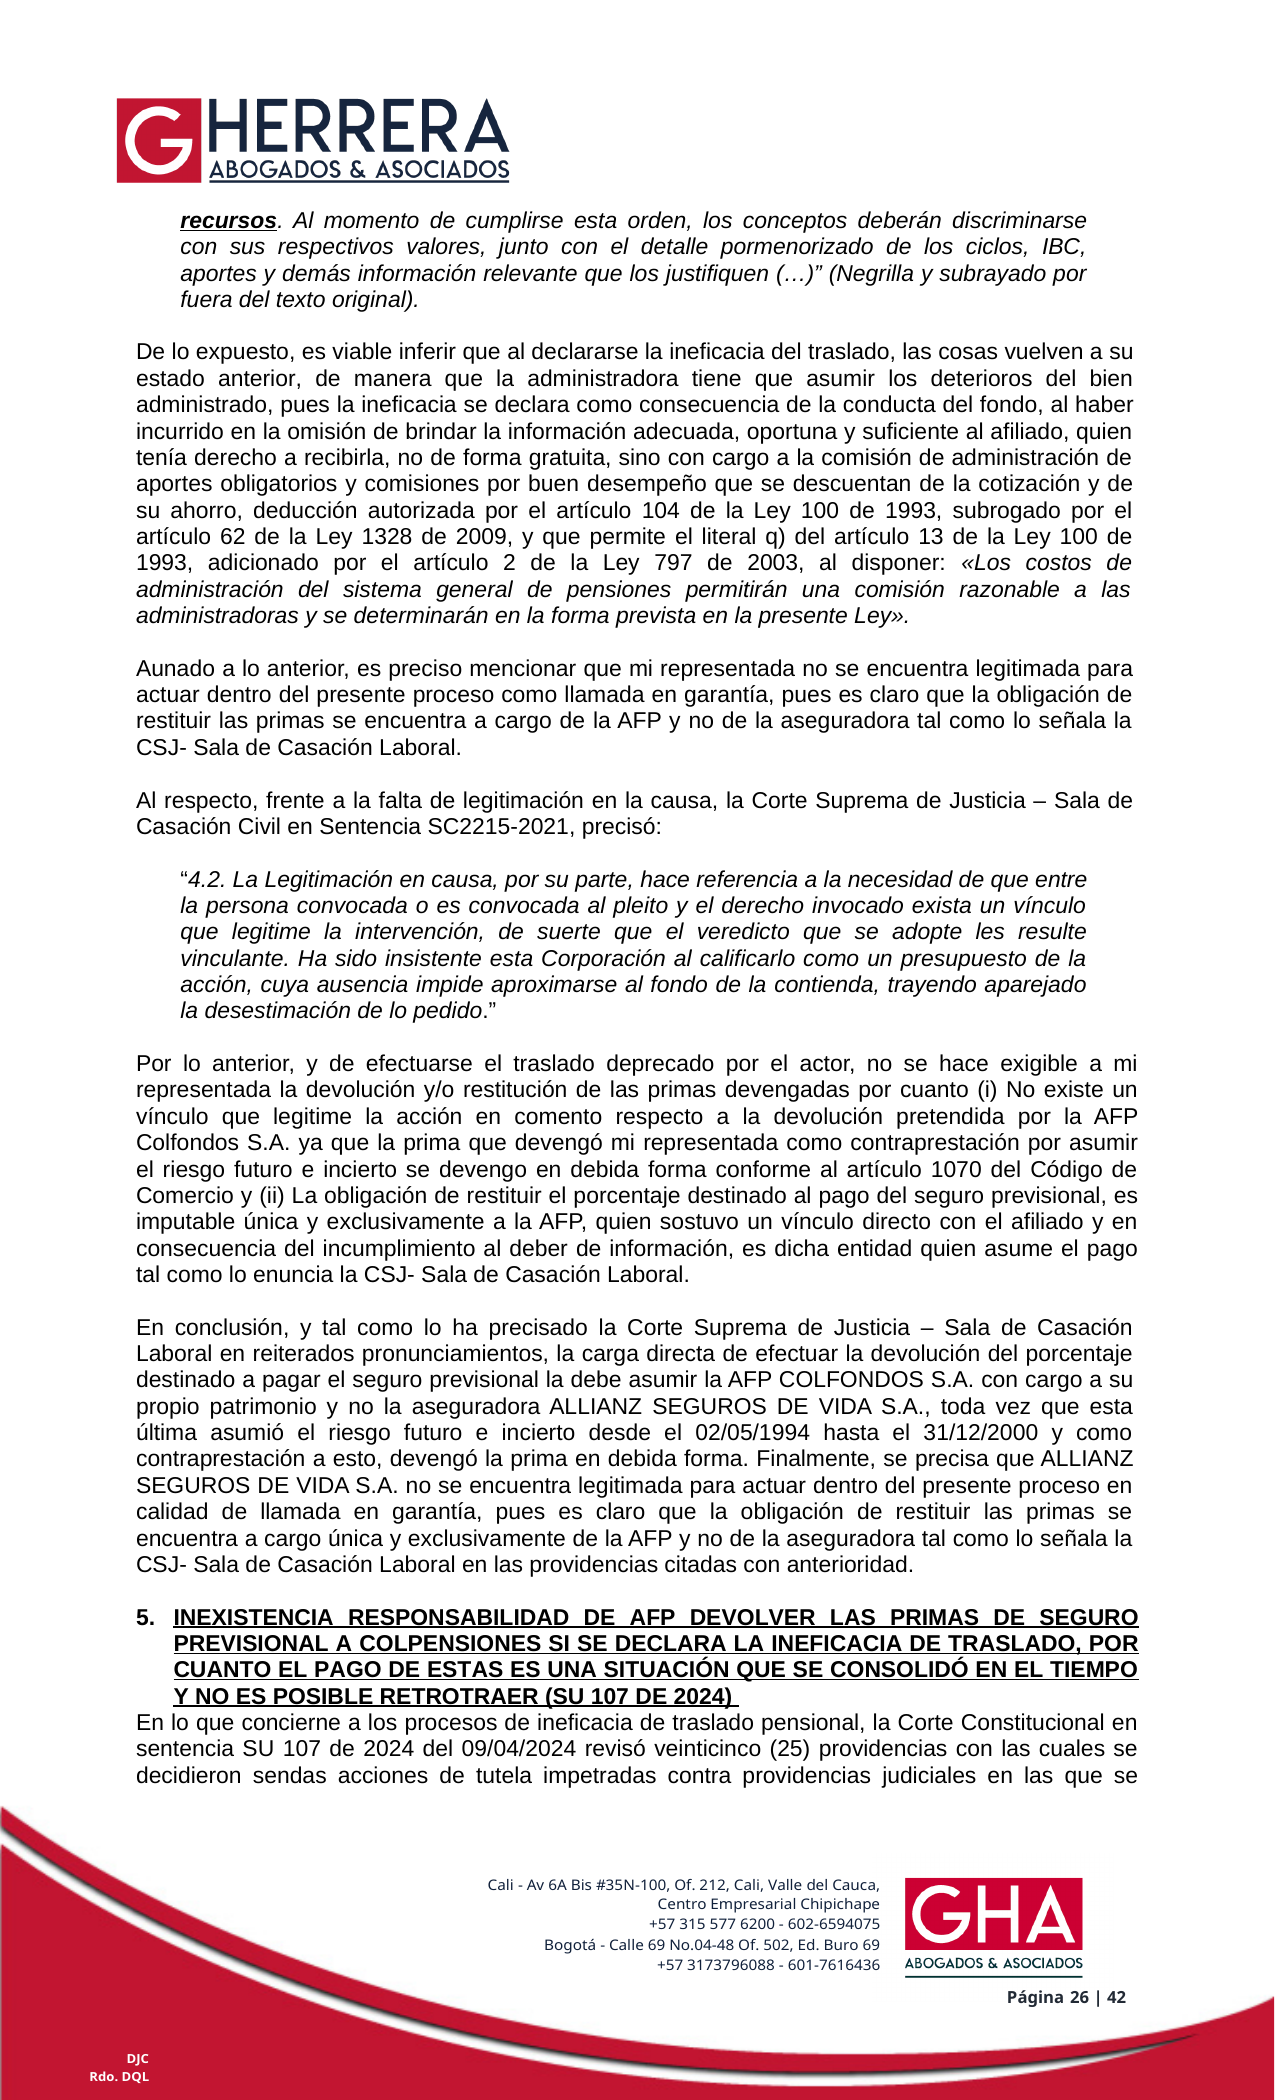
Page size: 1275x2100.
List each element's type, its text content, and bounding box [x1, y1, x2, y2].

picture [0, 1793, 1275, 2100]
text De lo expuesto, es viable inferir que al declararse la ineficacia del traslado, las cosas vuelven a su estado anterior, de manera que la administradora tiene que asumir los deterioros del bien administrado, pues la ineficacia se declara como consecuencia de la conducta del fondo, al haber incurrido en la omisión de brindar la información adecuada, oportuna y suficiente al afiliado, quien tenía derecho a recibirla, no de forma gratuita, sino con cargo a la comisión de administración de aportes obligatorios y comisiones por buen desempeño que se descuentan de la cotización y de su ahorro, deducción autorizada por el artículo 104 de la Ley 100 de 1993, subrogado por el artículo 62 de la Ley 1328 de 2009, y que permite el literal q) del artículo 13 de la Ley 100 de 1993, adicionado por el artículo 2 de la Ley 797 de 2003, al disponer: «Los costos de administración del sistema general de pensiones permitirán una comisión razonable a las administradoras y se determinarán en la forma prevista en la presente Ley». [136, 338, 1134, 628]
text Por lo anterior, y de efectuarse el traslado deprecado por el actor, no se hace exigible a mi representada la devolución y/o restitución de las primas devengadas por cuanto (i) No existe un vínculo que legitime la acción en comento respecto a la devolución pretendida por la AFP Colfondos S.A. ya que la prima que devengó mi representada como contraprestación por asumir el riesgo futuro e incierto se devengo en debida forma conforme al artículo 1070 del Código de Comercio y (ii) La obligación de restituir el porcentaje destinado al pago del seguro previsional, es imputable única y exclusivamente a la AFP, quien sostuvo un vínculo directo con el afiliado y en consecuencia del incumplimiento al deber de información, es dicha entidad quien asume el pago tal como lo enuncia la CSJ- Sala de Casación Laboral. [136, 1050, 1139, 1287]
list INEXISTENCIA RESPONSABILIDAD DE AFP DEVOLVER LAS PRIMAS DE SEGURO PREVISIONAL A COLPENSIONES SI SE DECLARA LA INEFICACIA DE TRASLADO, POR CUANTO EL PAGO DE ESTAS ES UNA SITUACIÓN QUE SE CONSOLIDÓ EN EL TIEMPO Y NO ES POSIBLE RETROTRAER (SU 107 DE 2024) [136, 1603, 1139, 1709]
text Al respecto, frente a la falta de legitimación en la causa, la Corte Suprema de Justicia – Sala de Casación Civil en Sentencia SC2215-2021, precisó: [136, 787, 1134, 839]
text “4.2. La Legitimación en causa, por su parte, hace referencia a la necesidad de que entre la persona convocada o es convocada al pleito y el derecho invocado exista un vínculo que legitime la intervención, de suerte que el veredicto que se adopte les resulte vinculante. Ha sido insistente esta Corporación al calificarlo como un presupuesto de la acción, cuya ausencia impide aproximarse al fondo de la contienda, trayendo aparejado la desestimación de lo pedido.” [180, 866, 1090, 1024]
text En conclusión, y tal como lo ha precisado la Corte Suprema de Justicia – Sala de Casación Laboral en reiterados pronunciamientos, la carga directa de efectuar la devolución del porcentaje destinado a pagar el seguro previsional la debe asumir la AFP COLFONDOS S.A. con cargo a su propio patrimonio y no la aseguradora ALLIANZ SEGUROS DE VIDA S.A., toda vez que esta última asumió el riesgo futuro e incierto desde el 02/05/1994 hasta el 31/12/2000 y como contraprestación a esto, devengó la prima en debida forma. Finalmente, se precisa que ALLIANZ SEGUROS DE VIDA S.A. no se encuentra legitimada para actuar dentro del presente proceso en calidad de llamada en garantía, pues es claro que la obligación de restituir las primas se encuentra a cargo única y exclusivamente de la AFP y no de la aseguradora tal como lo señala la CSJ- Sala de Casación Laboral en las providencias citadas con anterioridad. [136, 1314, 1134, 1577]
text Aunado a lo anterior, es preciso mencionar que mi representada no se encuentra legitimada para actuar dentro del presente proceso como llamada en garantía, pues es claro que la obligación de restituir las primas se encuentra a cargo de la AFP y no de la aseguradora tal como lo señala la CSJ- Sala de Casación Laboral. [136, 655, 1134, 760]
picture [96, 75, 529, 206]
